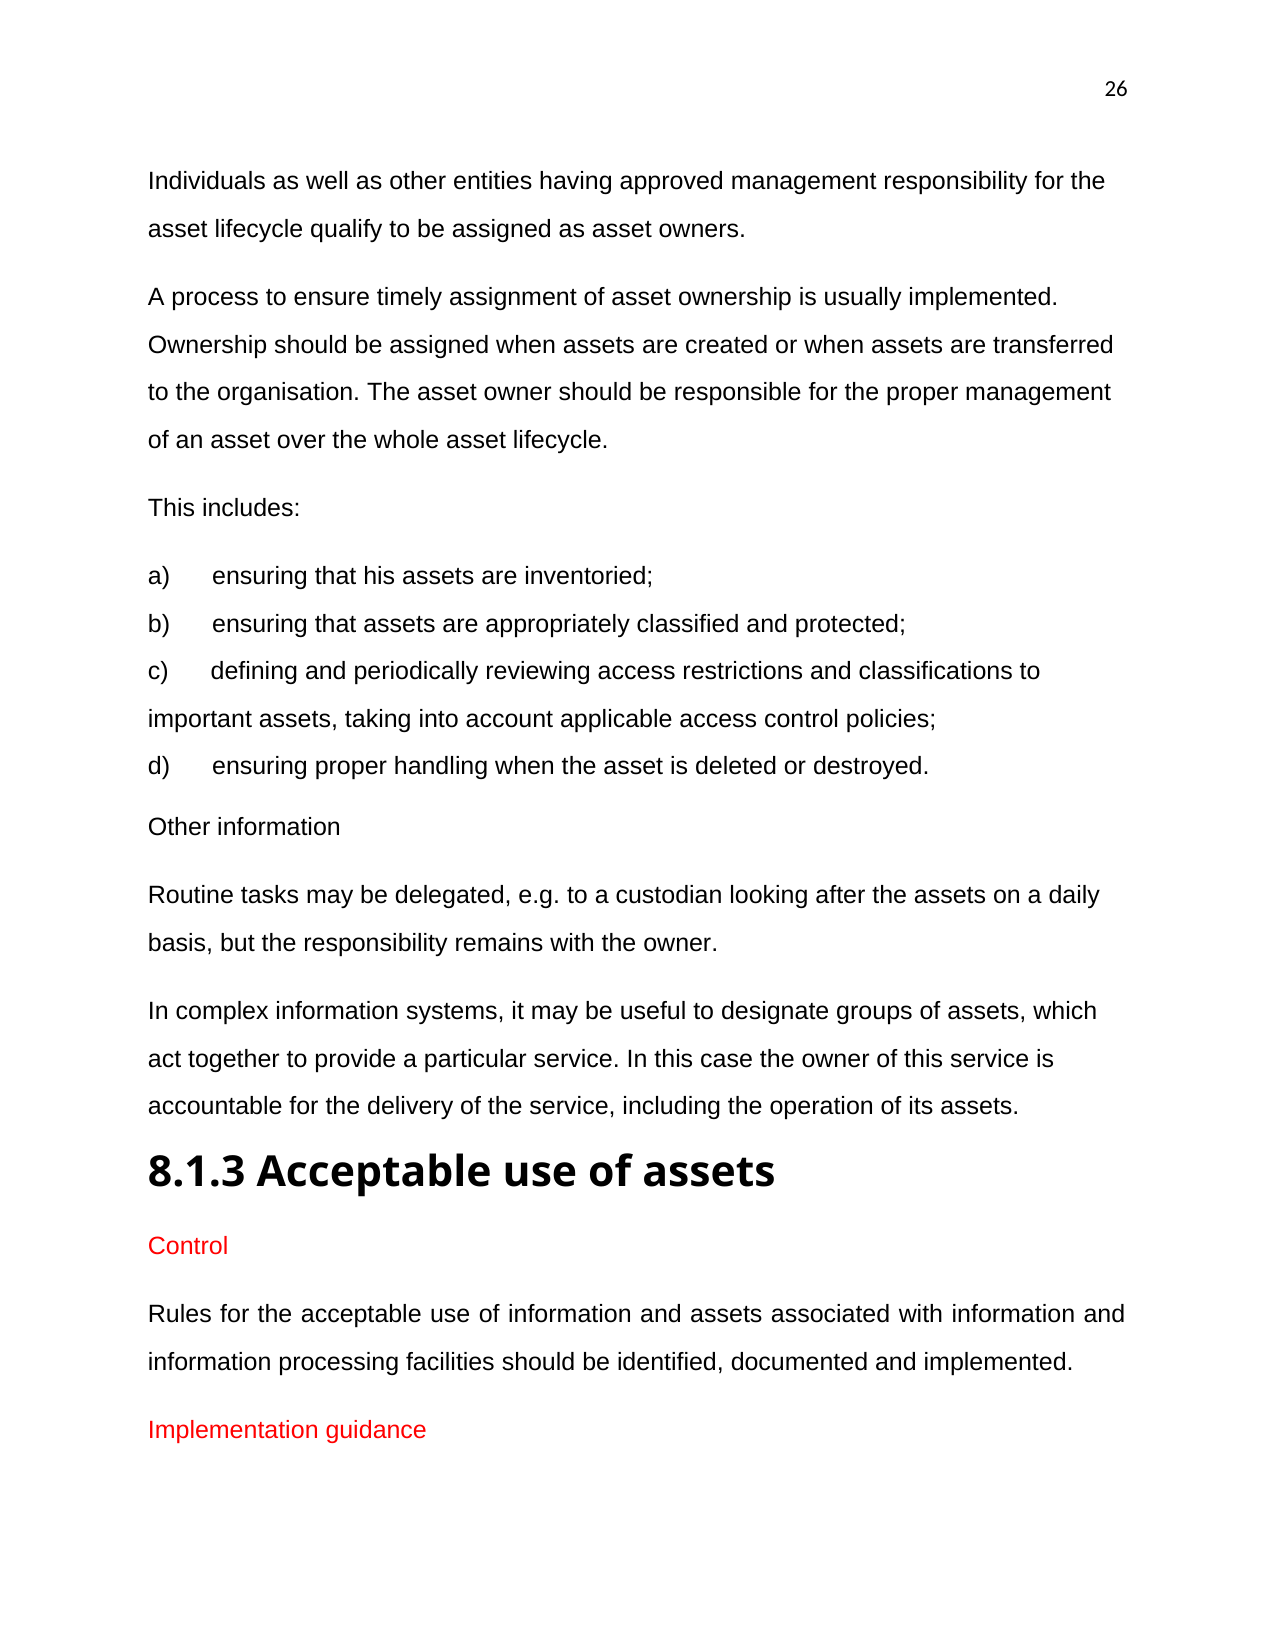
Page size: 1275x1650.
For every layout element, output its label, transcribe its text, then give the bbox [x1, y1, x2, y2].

list d) ensuring proper handling when the asset is deleted or destroyed. [148, 733, 1127, 780]
list a) ensuring that his assets are inventoried; [148, 543, 1127, 590]
text Other information [148, 793, 1127, 841]
text A process to ensure timely assignment of asset ownership is usually implemented. Ownership should be assigned when assets are created or when assets are transferred to the organisation. The asset owner should be responsible for the proper management of an asset over the whole asset lifecycle. [148, 263, 1127, 453]
list b) ensuring that assets are appropriately classified and protected; [148, 590, 1127, 638]
text In complex information systems, it may be useful to designate groups of assets, which act together to provide a particular service. In this case the owner of this service is accountable for the delivery of the service, including the operation of its assets. [148, 977, 1127, 1120]
text Control [148, 1212, 1127, 1259]
text Implementation guidance [148, 1396, 1127, 1443]
list c) defining and periodically reviewing access restrictions and classifications to important assets, taking into account applicable access control policies; [148, 638, 1127, 733]
text This includes: [148, 474, 1127, 522]
subtitle 8.1.3 Acceptable use of assets [148, 1141, 1127, 1199]
text Rules for the acceptable use of information and assets associated with information and information processing facilities should be identified, documented and implemented. [148, 1280, 1127, 1375]
text Routine tasks may be delegated, e.g. to a custodian looking after the assets on a daily basis, but the responsibility remains with the owner. [148, 861, 1127, 956]
text Individuals as well as other entities having approved management responsibility for the asset lifecycle qualify to be assigned as asset owners. [148, 148, 1127, 243]
